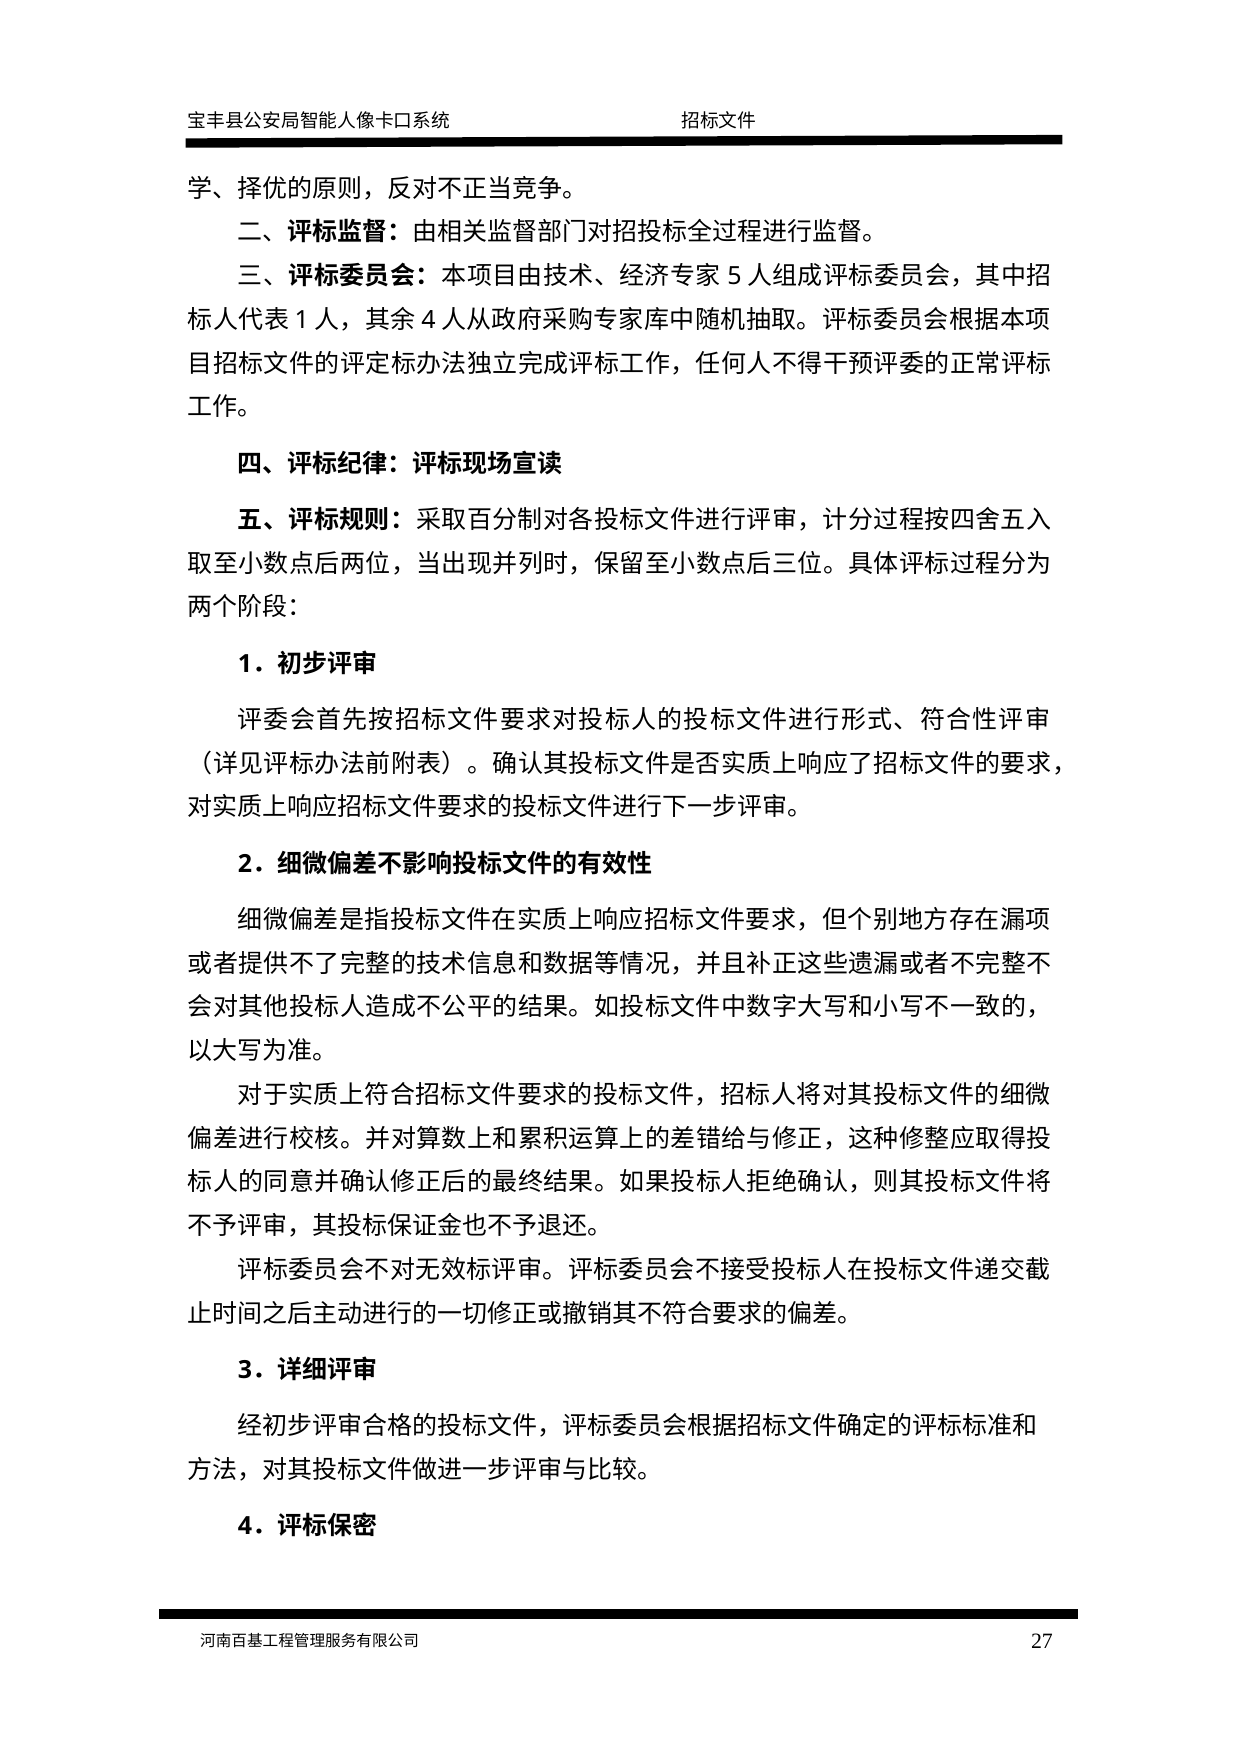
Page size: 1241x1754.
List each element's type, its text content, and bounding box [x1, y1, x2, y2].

text 经初步评审合格的投标文件，评标委员会根据招标文件确定的评标标准和方法，对其投标文件做进一步评审与比较。 [187, 1399, 1053, 1487]
text 4．评标保密 [187, 1499, 1053, 1543]
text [187, 162, 1053, 206]
text 对于实质上符合招标文件要求的投标文件，招标人将对其投标文件的细微偏差进行校核。并对算数上和累积运算上的差错给与修正，这种修整应取得投标人的同意并确认修正后的最终结果。如果投标人拒绝确认，则其投标文件将不予评审，其投标保证金也不予退还。 [187, 1068, 1053, 1243]
text 1．初步评审 [187, 637, 1053, 681]
text 细微偏差是指投标文件在实质上响应招标文件要求，但个别地方存在漏项或者提供不了完整的技术信息和数据等情况，并且补正这些遗漏或者不完整不会对其他投标人造成不公平的结果。如投标文件中数字大写和小写不一致的，以大写为准。 [187, 893, 1053, 1068]
text 2．细微偏差不影响投标文件的有效性 [187, 837, 1053, 881]
text 三、评标委员会：本项目由技术、经济专家5人组成评标委员会，其中招标人代表1人，其余4人从政府采购专家库中随机抽取。评标委员会根据本项目招标文件的评定标办法独立完成评标工作，任何人不得干预评委的正常评标工作。 [187, 249, 1053, 424]
text 评委会首先按招标文件要求对投标人的投标文件进行形式、符合性评审（详见评标办法前附表）。确认其投标文件是否实质上响应了招标文件的要求，对实质上响应招标文件要求的投标文件进行下一步评审。 [187, 693, 1053, 824]
text 五、评标规则：采取百分制对各投标文件进行评审，计分过程按四舍五入取至小数点后两位，当出现并列时，保留至小数点后三位。具体评标过程分为两个阶段： [187, 493, 1053, 624]
text 四、评标纪律：评标现场宣读 [187, 437, 1053, 481]
text 3．详细评审 [187, 1343, 1053, 1387]
text 评标委员会不对无效标评审。评标委员会不接受投标人在投标文件递交截止时间之后主动进行的一切修正或撤销其不符合要求的偏差。 [187, 1243, 1053, 1331]
text 二、评标监督：由相关监督部门对招投标全过程进行监督。 [187, 206, 1053, 249]
